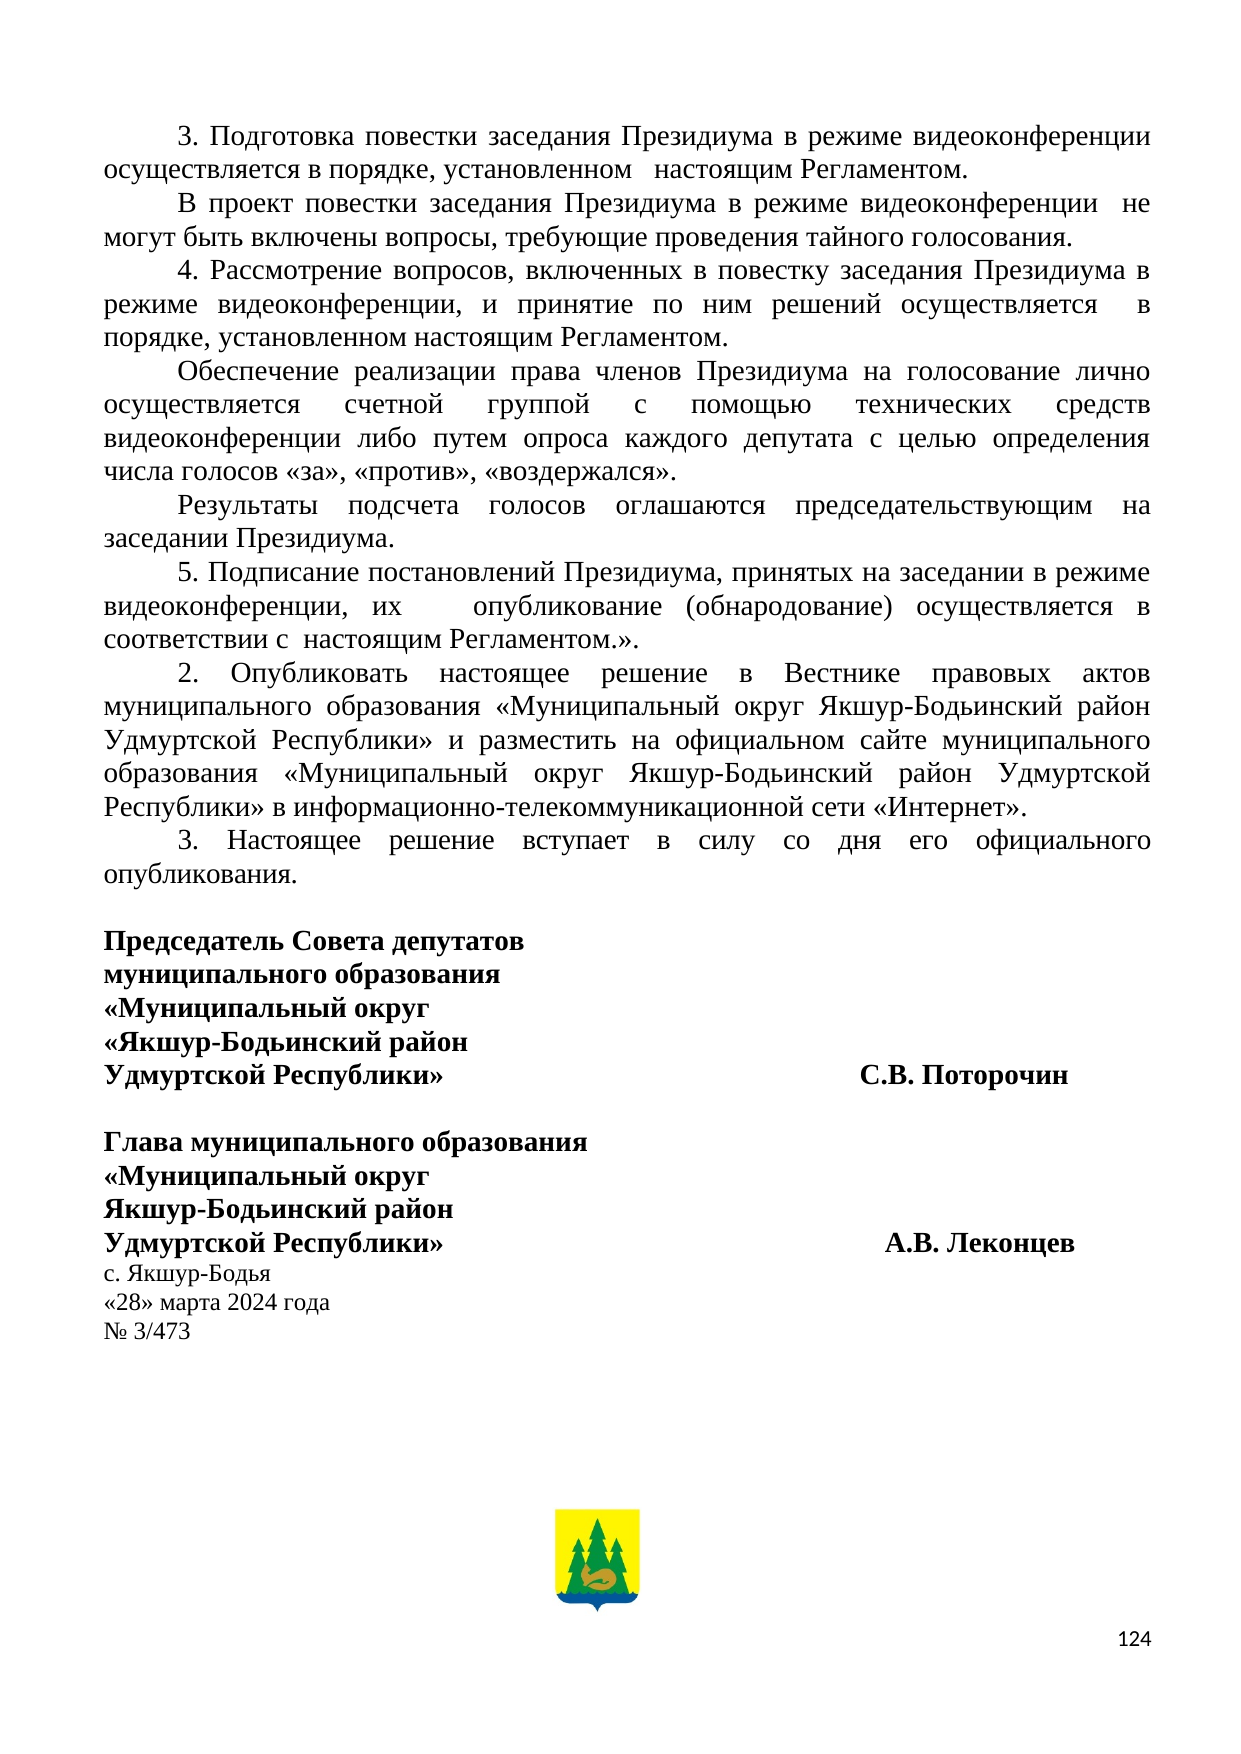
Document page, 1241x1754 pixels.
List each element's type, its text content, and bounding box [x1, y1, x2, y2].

text «28» марта 2024 года [103, 1287, 1152, 1316]
text Глава муниципального образования [103, 1124, 1152, 1158]
text 4. Рассмотрение вопросов, включенных в повестку заседания Президиума в режиме видеоконференции, и принятие по ним решений осуществляется в порядке, установленном настоящим Регламентом. [103, 252, 1152, 353]
picture [552, 1507, 642, 1616]
list Председатель Совета депутатов [103, 923, 1152, 957]
list «Якшур-Бодьинский район [103, 1024, 1152, 1057]
text Обеспечение реализации права членов Президиума на голосование лично осуществляется счетной группой с помощью технических средств видеоконференции либо путем опроса каждого депутата с целью определения числа голосов «за», «против», «воздержался». [103, 353, 1152, 487]
text В проект повестки заседания Президиума в режиме видеоконференции не могут быть включены вопросы, требующие проведения тайного голосования. [103, 185, 1152, 252]
text Удмуртской Республики» А.В. Леконцев [103, 1225, 1152, 1258]
text 5. Подписание постановлений Президиума, принятых на заседании в режиме видеоконференции, их опубликование (обнародование) осуществляется в соответствии с настоящим Регламентом.». [103, 554, 1152, 655]
text Результаты подсчета голосов оглашаются председательствующим на заседании Президиума. [103, 487, 1152, 554]
list Удмуртской Республики» С.В. Поторочин [103, 1057, 1152, 1091]
text 3. Подготовка повестки заседания Президиума в режиме видеоконференции осуществляется в порядке, установленном настоящим Регламентом. [103, 118, 1152, 185]
text с. Якшур-Бодья [103, 1258, 1152, 1287]
list «Муниципальный округ [103, 990, 1152, 1024]
text «Муниципальный округ [103, 1158, 1152, 1191]
text Якшур-Бодьинский район [103, 1191, 1152, 1225]
text № 3/473 [103, 1316, 1152, 1345]
text 2. Опубликовать настоящее решение в Вестнике правовых актов муниципального образования «Муниципальный округ Якшур-Бодьинский район Удмуртской Республики» и разместить на официальном сайте муниципального образования «Муниципальный округ Якшур-Бодьинский район Удмуртской Республики» в информационно-телекоммуникационной сети «Интернет». [103, 655, 1152, 822]
text 3. Настоящее решение вступает в силу со дня его официального опубликования. [103, 822, 1152, 889]
list муниципального образования [103, 957, 1152, 990]
